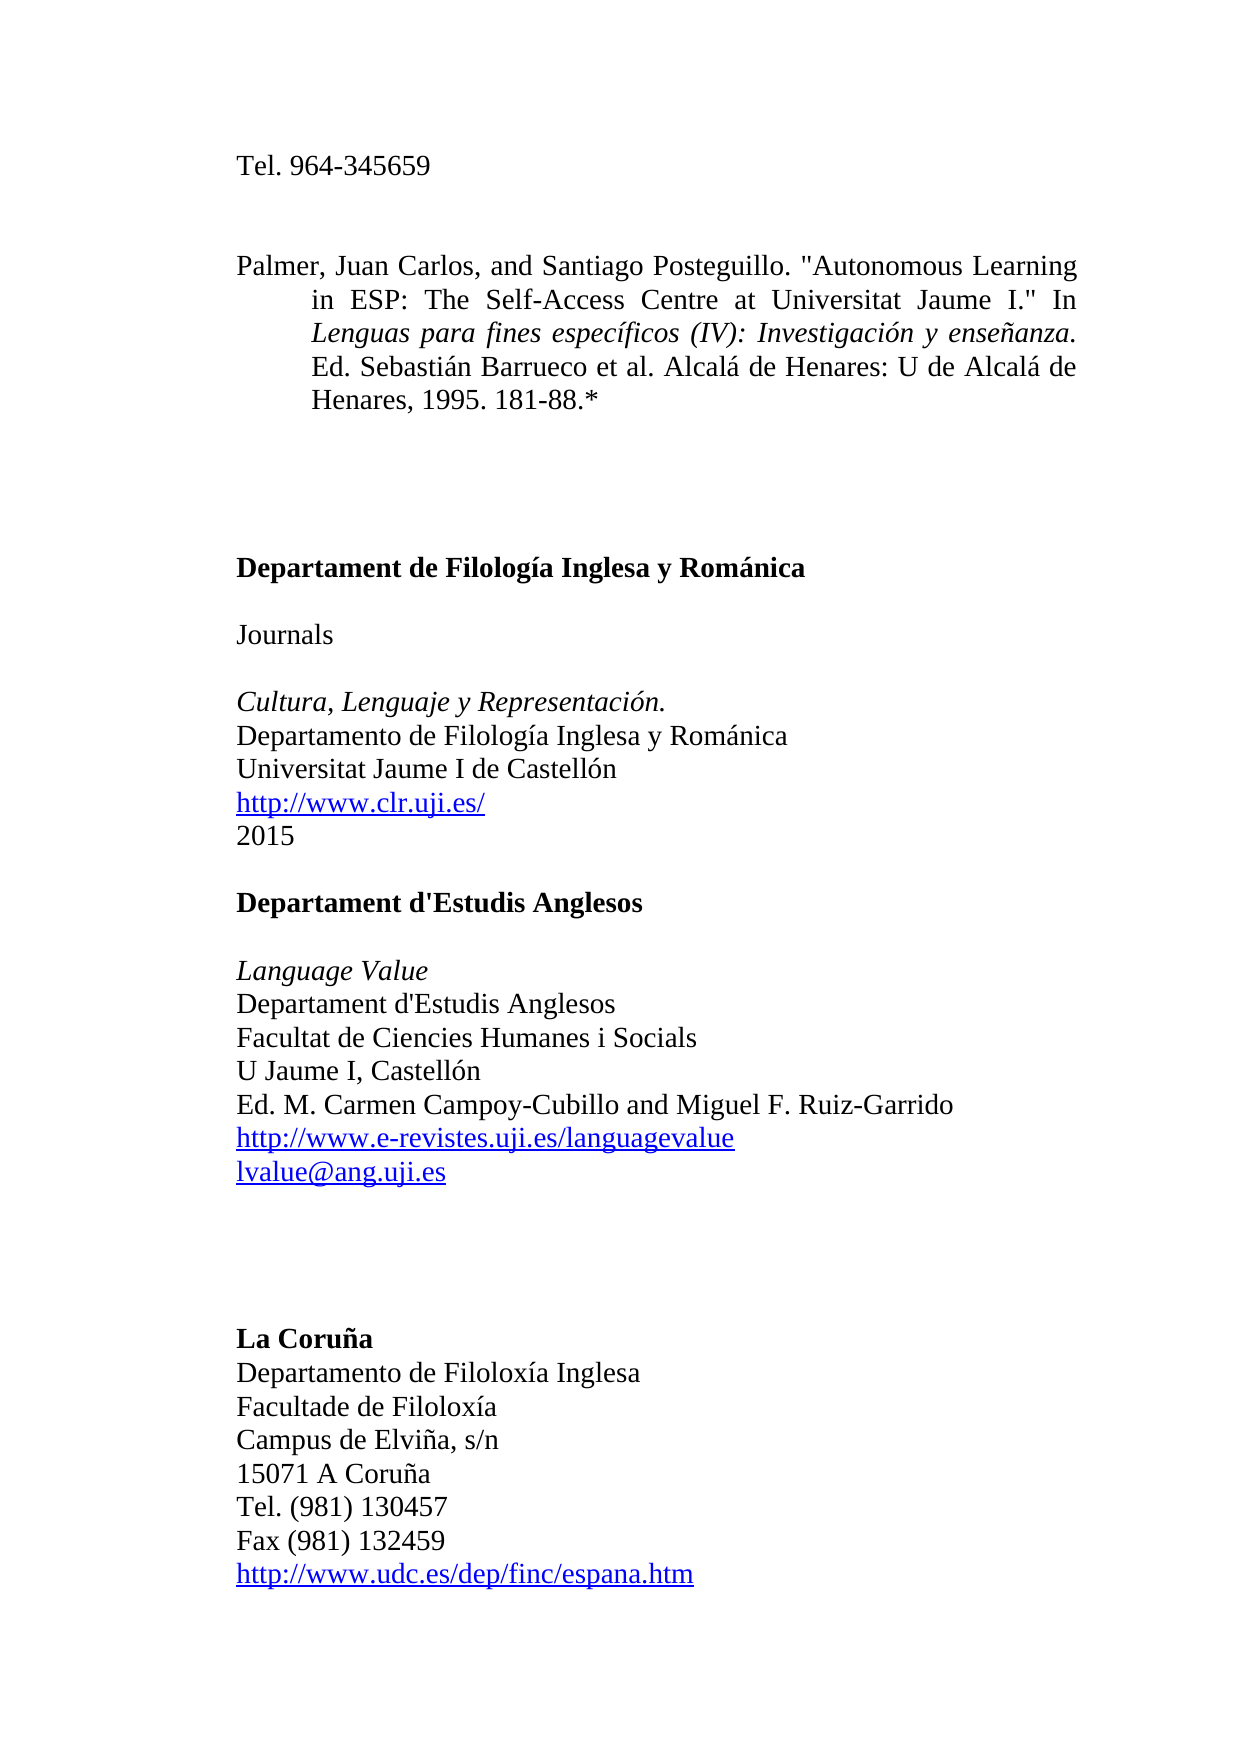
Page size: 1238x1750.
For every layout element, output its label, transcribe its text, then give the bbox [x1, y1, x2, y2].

text Tel. (981) 130457 [236, 1489, 1078, 1523]
text U Jaume I, Castellón [236, 1053, 1078, 1087]
text http://www.udc.es/dep/finc/espana.htm [236, 1556, 1078, 1590]
text 2015 [236, 818, 1078, 852]
text Language Value [236, 953, 1078, 986]
text Facultat de Ciencies Humanes i Socials [236, 1020, 1078, 1053]
text Departament d'Estudis Anglesos [236, 986, 1078, 1020]
text Facultade de Filoloxía [236, 1389, 1078, 1422]
text Universitat Jaume I de Castellón [236, 751, 1078, 785]
text 15071 A Coruña [236, 1456, 1078, 1489]
text Departamento de Filoloxía Inglesa [236, 1355, 1078, 1389]
text http://www.clr.uji.es/ [236, 785, 1078, 818]
text Departamento de Filología Inglesa y Románica [236, 718, 1078, 751]
text Departament d'Estudis Anglesos [236, 886, 1078, 919]
text http://www.e-revistes.uji.es/languagevalue [236, 1120, 1078, 1154]
text Ed. M. Carmen Campoy-Cubillo and Miguel F. Ruiz-Garrido [236, 1087, 1078, 1120]
text Campus de Elviña, s/n [236, 1422, 1078, 1456]
text Departament de Filología Inglesa y Románica [236, 550, 1078, 584]
text Tel. 964-345659 [236, 148, 1078, 181]
text Palmer, Juan Carlos, and Santiago Posteguillo. "Autonomous Learning in ESP: The Self-Access Centre at Universitat Jaume I." In Lenguas para fines específicos (IV): Investigación y enseñanza. Ed. Sebastián Barrueco et al. Alcalá de Henares: U de Alcalá de Henares, 1995. 181-88.* [236, 248, 1078, 416]
text La Coruña [236, 1322, 1078, 1355]
text Fax (981) 132459 [236, 1523, 1078, 1556]
text lvalue@ang.uji.es [236, 1154, 1078, 1187]
text Cultura, Lenguaje y Representación. [236, 684, 1078, 718]
text Journals [236, 617, 1078, 651]
